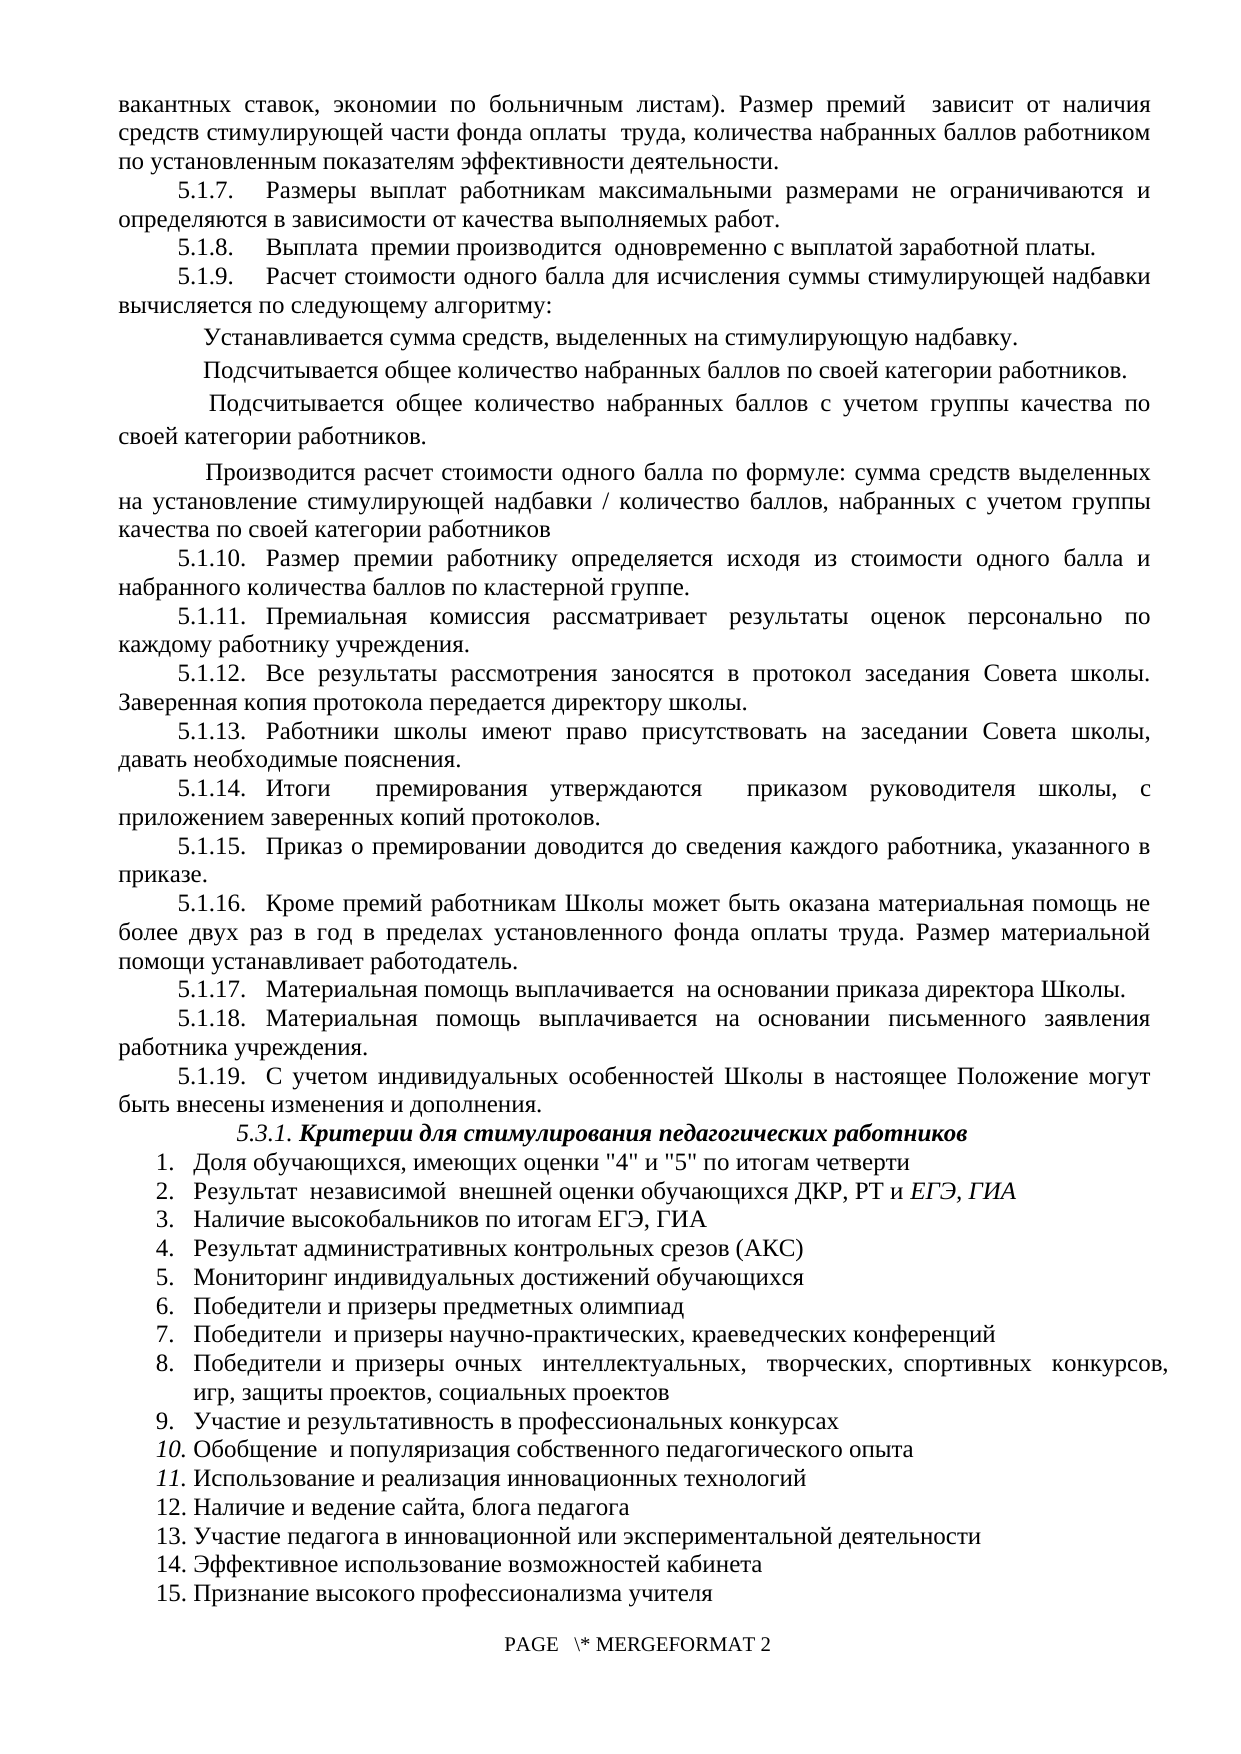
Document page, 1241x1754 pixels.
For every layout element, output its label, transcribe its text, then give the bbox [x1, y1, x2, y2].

table_cell Победители и призеры предметных олимпиад [107, 1348, 1181, 1377]
list Материальная помощь выплачивается на основании письменного заявления работника учреждения. [118, 1061, 1152, 1118]
list Размеры выплат работникам максимальными размерами не ограничиваются и определяются в зависимости от качества выполняемых работ. [118, 232, 1152, 290]
list Работники школы имеют право присутствовать на заседании Совета школы, давать необходимые пояснения. [118, 773, 1152, 831]
table_cell Участие и результативность в профессиональных конкурсах [107, 1463, 1181, 1492]
list Размер премии работнику определяется исходя из стоимости одного балла и набранного количества баллов по кластерной группе. [118, 601, 1152, 658]
table_cell Наличие высокобальников по итогам ЕГЭ, ГИА [107, 1262, 1181, 1291]
table_cell Участие педагога в инновационной или экспериментальной деятельности [107, 1578, 1181, 1607]
list Приказ о премировании доводится до сведения каждого работника, указанного в приказе. [118, 888, 1152, 946]
list Материальная помощь выплачивается на основании приказа директора Школы. [118, 1032, 1152, 1061]
list  Подсчитывается общее количество набранных баллов с учетом группы качества по своей категории работников. [118, 445, 1152, 507]
table_header Доля обучающихся, имеющих оценки "4" и "5" по итогам четверти [107, 1205, 1181, 1233]
text  Производится расчет стоимости одного балла по формуле: сумма средств выделенных на установление стимулирующей надбавки / количество баллов, набранных с учетом группы качества по своей категории работников [118, 514, 1152, 601]
list Итоги премирования утверждаются приказом руководителя школы, с приложением заверенных копий протоколов. [118, 831, 1152, 888]
list  Устанавливается сумма средств, выделенных на стимулирующую надбавку. [118, 379, 1152, 408]
list  Подсчитывается общее количество набранных баллов по своей категории работников. [118, 412, 1152, 441]
list Выплата премии производится одновременно с выплатой заработной платы. [118, 290, 1152, 319]
list Кроме премий работникам Школы может быть оказана материальная помощь не более двух раз в год в пределах установленного фонда оплаты труда. Размер материальной помощи устанавливает работодатель. [118, 946, 1152, 1032]
table_cell Победители и призеры научно-практических, краеведческих конференций [107, 1377, 1181, 1406]
list Расчет стоимости одного балла для исчисления суммы стимулирующей надбавки вычисляется по следующему алгоритму: [118, 319, 1152, 376]
table_cell Результат независимой внешней оценки обучающихся ДКР, РТ и ЕГЭ, ГИА [107, 1233, 1181, 1262]
table_cell Обобщение и популяризация собственного педагогического опыта [107, 1492, 1181, 1521]
list Премиальная комиссия рассматривает результаты оценок персонально по каждому работнику учреждения. [118, 658, 1152, 716]
list С учетом индивидуальных особенностей Школы в настоящее Положение могут быть внесены изменения и дополнения. [118, 1118, 1152, 1176]
text 5.3.1. Критерии для стимулирования педагогических работников [236, 1176, 1152, 1204]
table_cell Результат административных контрольных срезов (АКС) [107, 1291, 1181, 1319]
table_cell Наличие и ведение сайта, блога педагога [107, 1550, 1181, 1578]
table_cell Мониторинг индивидуальных достижений обучающихся [107, 1320, 1181, 1348]
table_cell Победители и призеры очных интеллектуальных, творческих, спортивных конкурсов, игр, защиты проектов, социальных проектов [107, 1406, 1181, 1463]
list Все результаты рассмотрения заносятся в протокол заседания Совета школы. Заверенная копия протокола передается директору школы. [118, 716, 1152, 773]
table_cell Использование и реализация инновационных технологий [107, 1521, 1181, 1549]
list Стимулирующий фонд Школы формируется за счет средств стимулирующей части фонда оплаты труда, сложившейся экономии базовой части фонда оплаты труда (за счет вакантных ставок, экономии по больничным листам). Размер премий зависит от наличия средств стимулирующей части фонда оплаты труда, количества набранных баллов работником по установленным показателям эффективности деятельности. [118, 89, 1152, 232]
